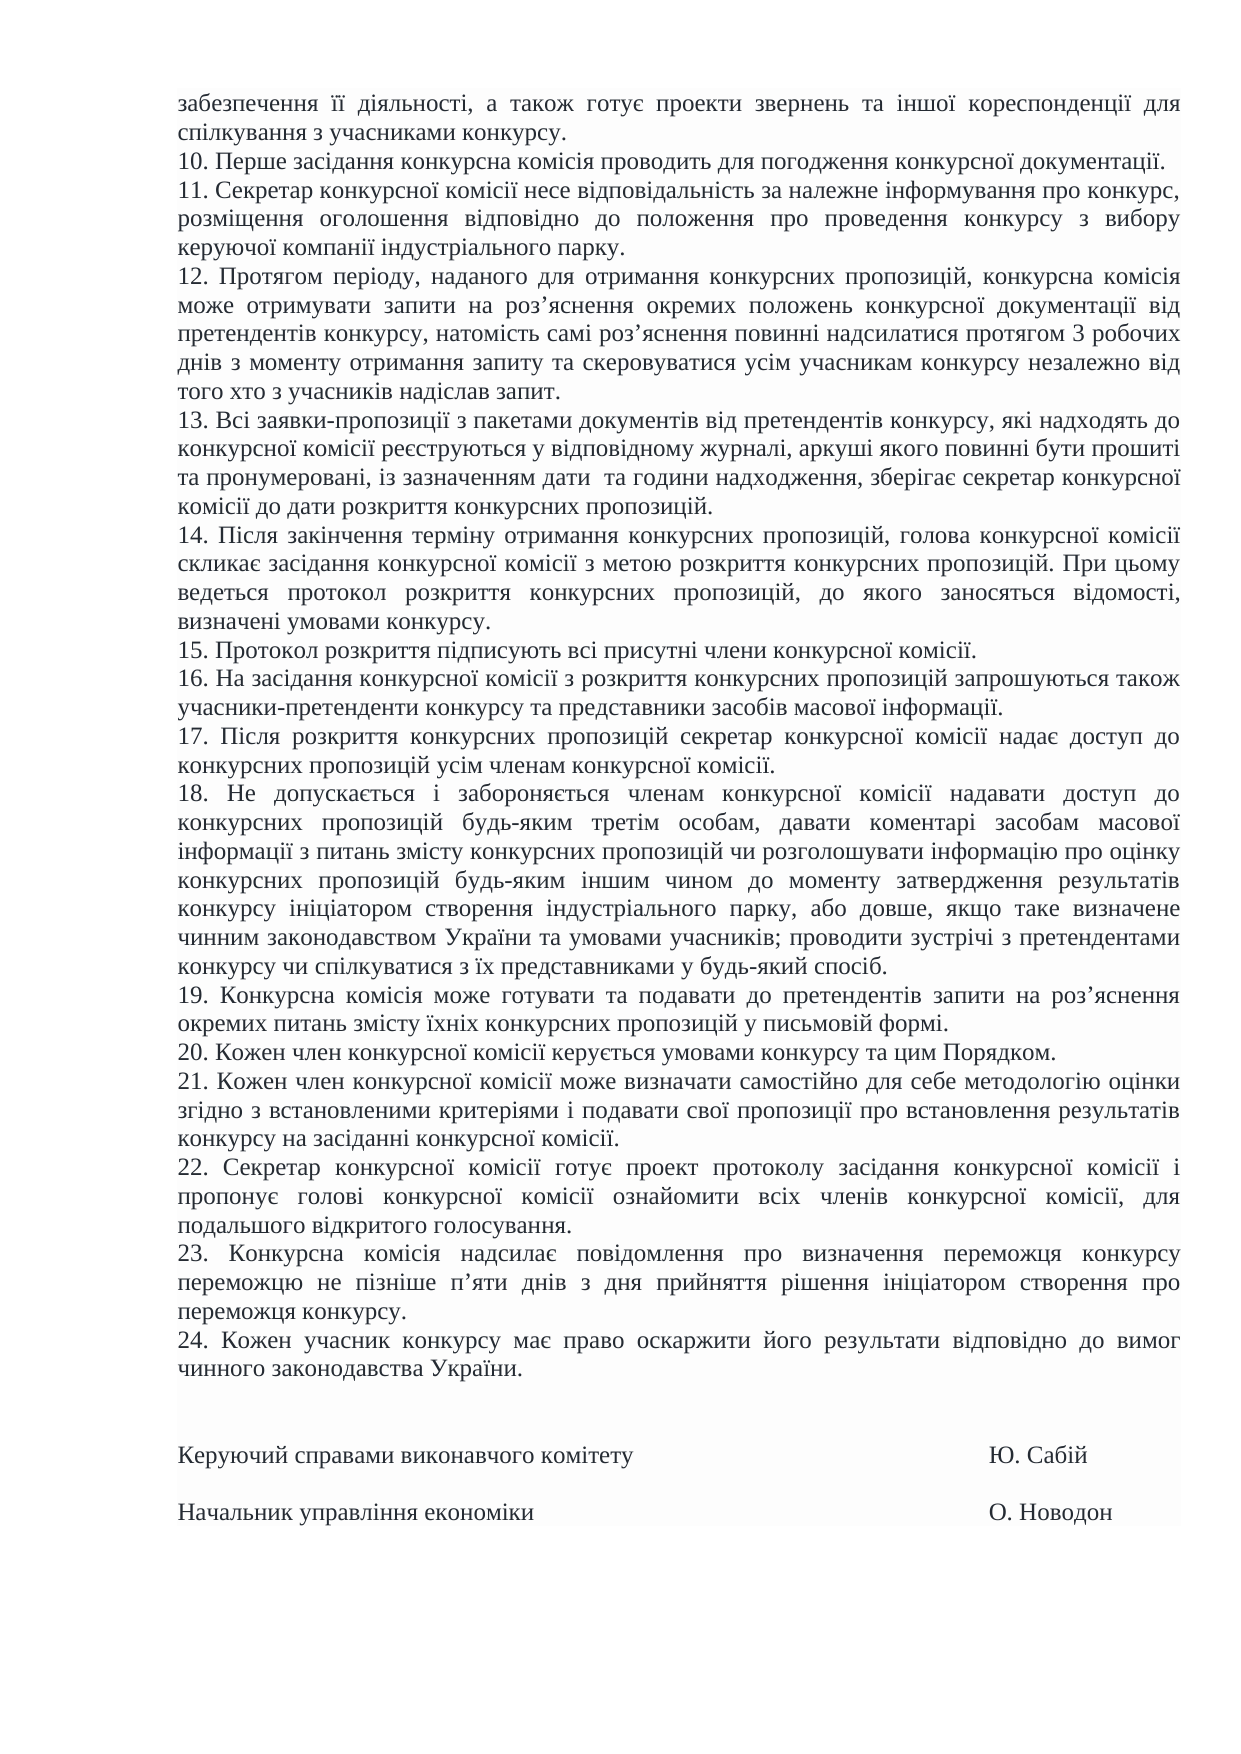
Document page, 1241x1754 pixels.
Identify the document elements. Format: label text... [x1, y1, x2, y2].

text 14. Після закінчення терміну отримання конкурсних пропозицій, голова конкурсної комісії скликає засідання конкурсної комісії з метою розкриття конкурсних пропозицій. При цьому ведеться протокол розкриття конкурсних пропозицій, до якого заносяться відомості, визначені умовами конкурсу. [177, 520, 1181, 635]
text 19. Конкурсна комісія може готувати та подавати до претендентів запити на роз’яснення окремих питань змісту їхніх конкурсних пропозицій у письмовій формі. [177, 980, 1181, 1037]
text 21. Кожен член конкурсної комісії може визначати самостійно для себе методологію оцінки згідно з встановленими критеріями і подавати свої пропозиції про встановлення результатів конкурсу на засіданні конкурсної комісії. [177, 1066, 1181, 1152]
text 15. Протокол розкриття підписують всі присутні члени конкурсної комісії. [177, 635, 1181, 663]
text Керуючий справами виконавчого комітету Ю. Сабій [177, 1440, 1181, 1468]
text 18. Не допускається і забороняється членам конкурсної комісії надавати доступ до конкурсних пропозицій будь-яким третім особам, давати коментарі засобам масової інформації з питань змісту конкурсних пропозицій чи розголошувати інформацію про оцінку конкурсних пропозицій будь-яким іншим чином до моменту затвердження результатів конкурсу ініціатором створення індустріального парку, або довше, якщо таке визначене чинним законодавством України та умовами учасників; проводити зустрічі з претендентами конкурсу чи спілкуватися з їх представниками у будь-який спосіб. [177, 778, 1181, 980]
text 13. Всі заявки-пропозиції з пакетами документів від претендентів конкурсу, які надходять до конкурсної комісії реєструються у відповідному журналі, аркуші якого повинні бути прошиті та пронумеровані, із зазначенням дати та години надходження, зберігає секретар конкурсної комісії до дати розкриття конкурсних пропозицій. [177, 405, 1181, 520]
text 23. Конкурсна комісія надсилає повідомлення про визначення переможця конкурсу переможцю не пізніше п’яти днів з дня прийняття рішення ініціатором створення про переможця конкурсу. [177, 1238, 1181, 1325]
text 22. Секретар конкурсної комісії готує проект протоколу засідання конкурсної комісії і пропонує голові конкурсної комісії ознайомити всіх членів конкурсної комісії, для подальшого відкритого голосування. [177, 1152, 1181, 1238]
text 10. Перше засідання конкурсна комісія проводить для погодження конкурсної документації. [177, 146, 1181, 175]
text 12. Протягом періоду, наданого для отримання конкурсних пропозицій, конкурсна комісія може отримувати запити на роз’яснення окремих положень конкурсної документації від претендентів конкурсу, натомість самі роз’яснення повинні надсилатися протягом 3 робочих днів з моменту отримання запиту та скеровуватися усім учасникам конкурсу незалежно від того хто з учасників надіслав запит. [177, 261, 1181, 405]
text Начальник управління економіки О. Новодон [177, 1497, 1181, 1526]
text 16. На засідання конкурсної комісії з розкриття конкурсних пропозицій запрошуються також учасники-претенденти конкурсу та представники засобів масової інформації. [177, 663, 1181, 721]
text 20. Кожен член конкурсної комісії керується умовами конкурсу та цим Порядком. [177, 1037, 1181, 1066]
text 24. Кожен учасник конкурсу має право оскаржити його результати відповідно до вимог чинного законодавства України. [177, 1325, 1181, 1382]
text 17. Після розкриття конкурсних пропозицій секретар конкурсної комісії надає доступ до конкурсних пропозицій усім членам конкурсної комісії. [177, 721, 1181, 778]
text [177, 88, 1181, 146]
text 11. Секретар конкурсної комісії несе відповідальність за належне інформування про конкурс, розміщення оголошення відповідно до положення про проведення конкурсу з вибору керуючої компанії індустріального парку. [177, 175, 1181, 261]
